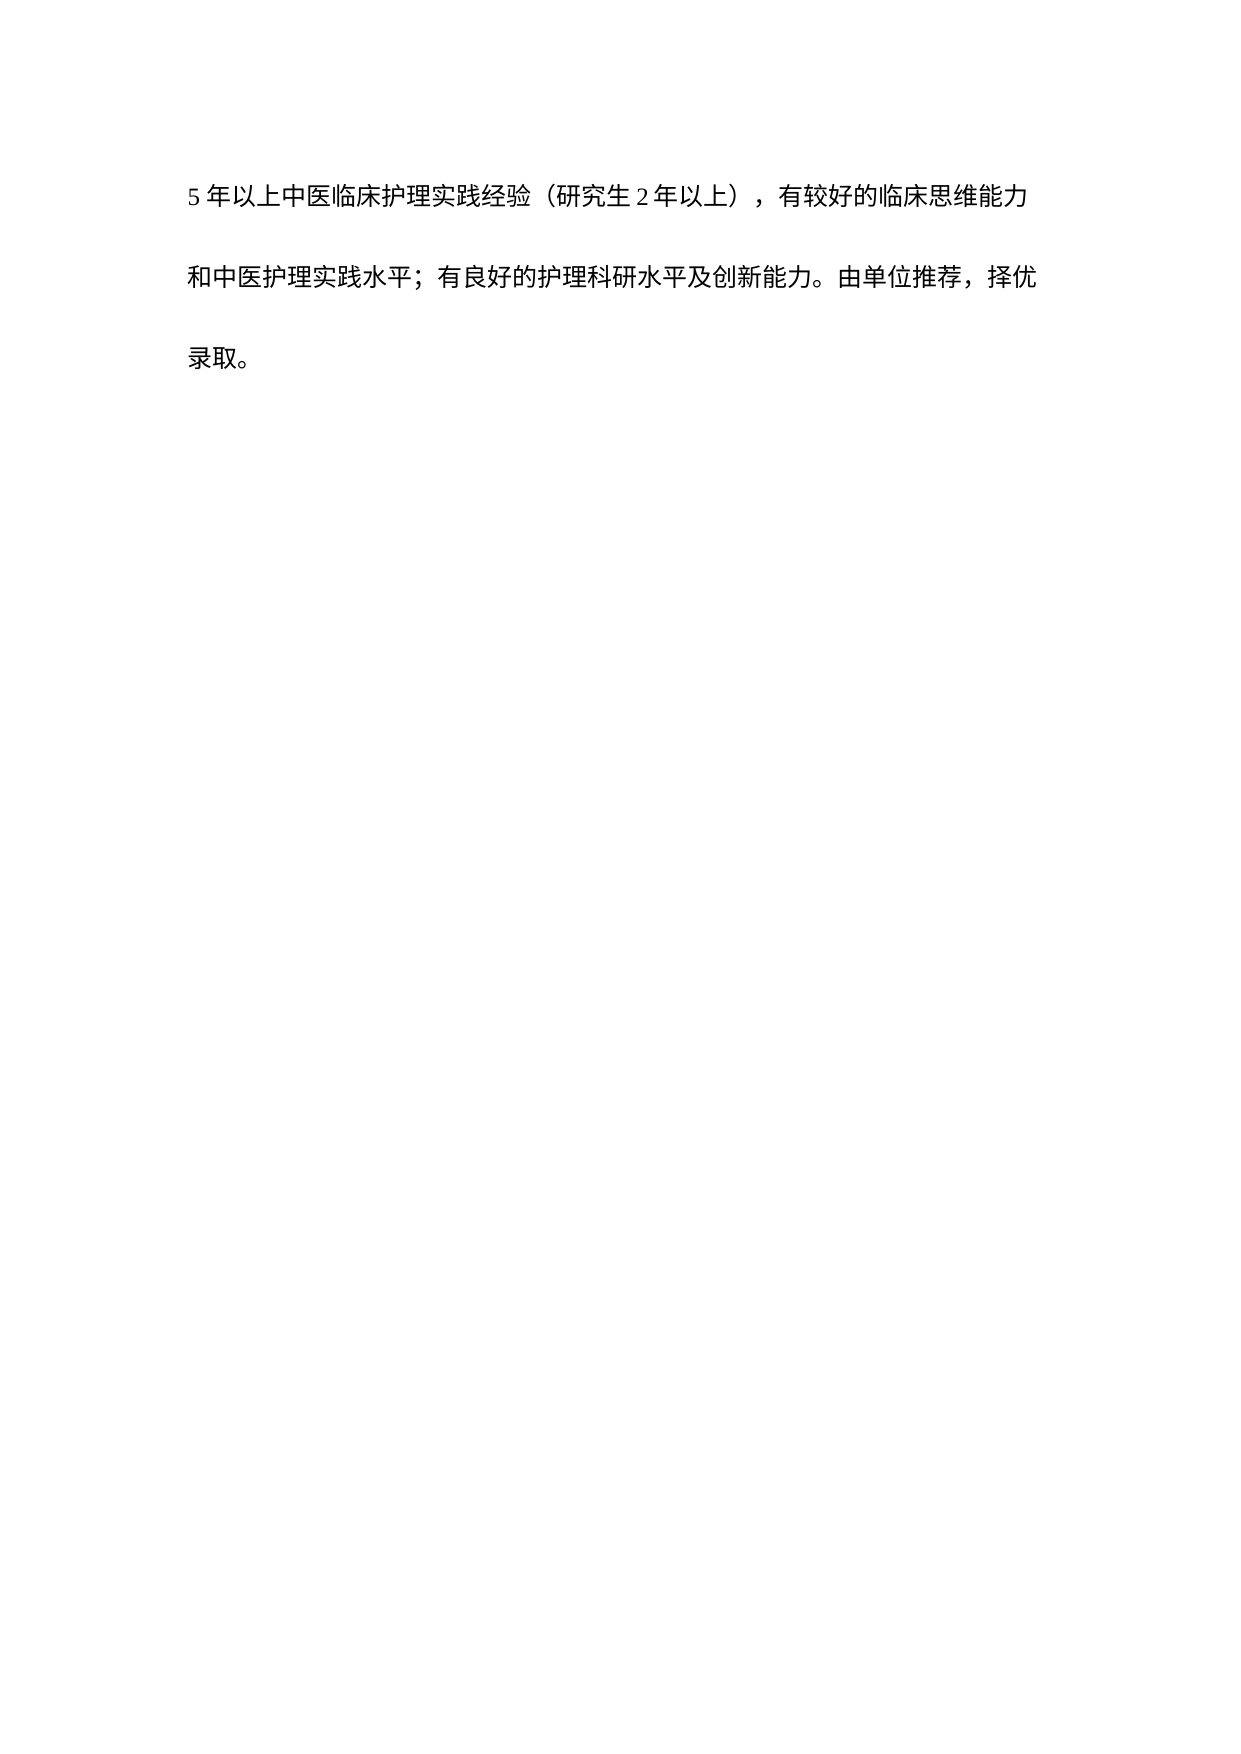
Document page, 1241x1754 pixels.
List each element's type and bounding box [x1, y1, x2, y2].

text [187, 162, 1053, 389]
